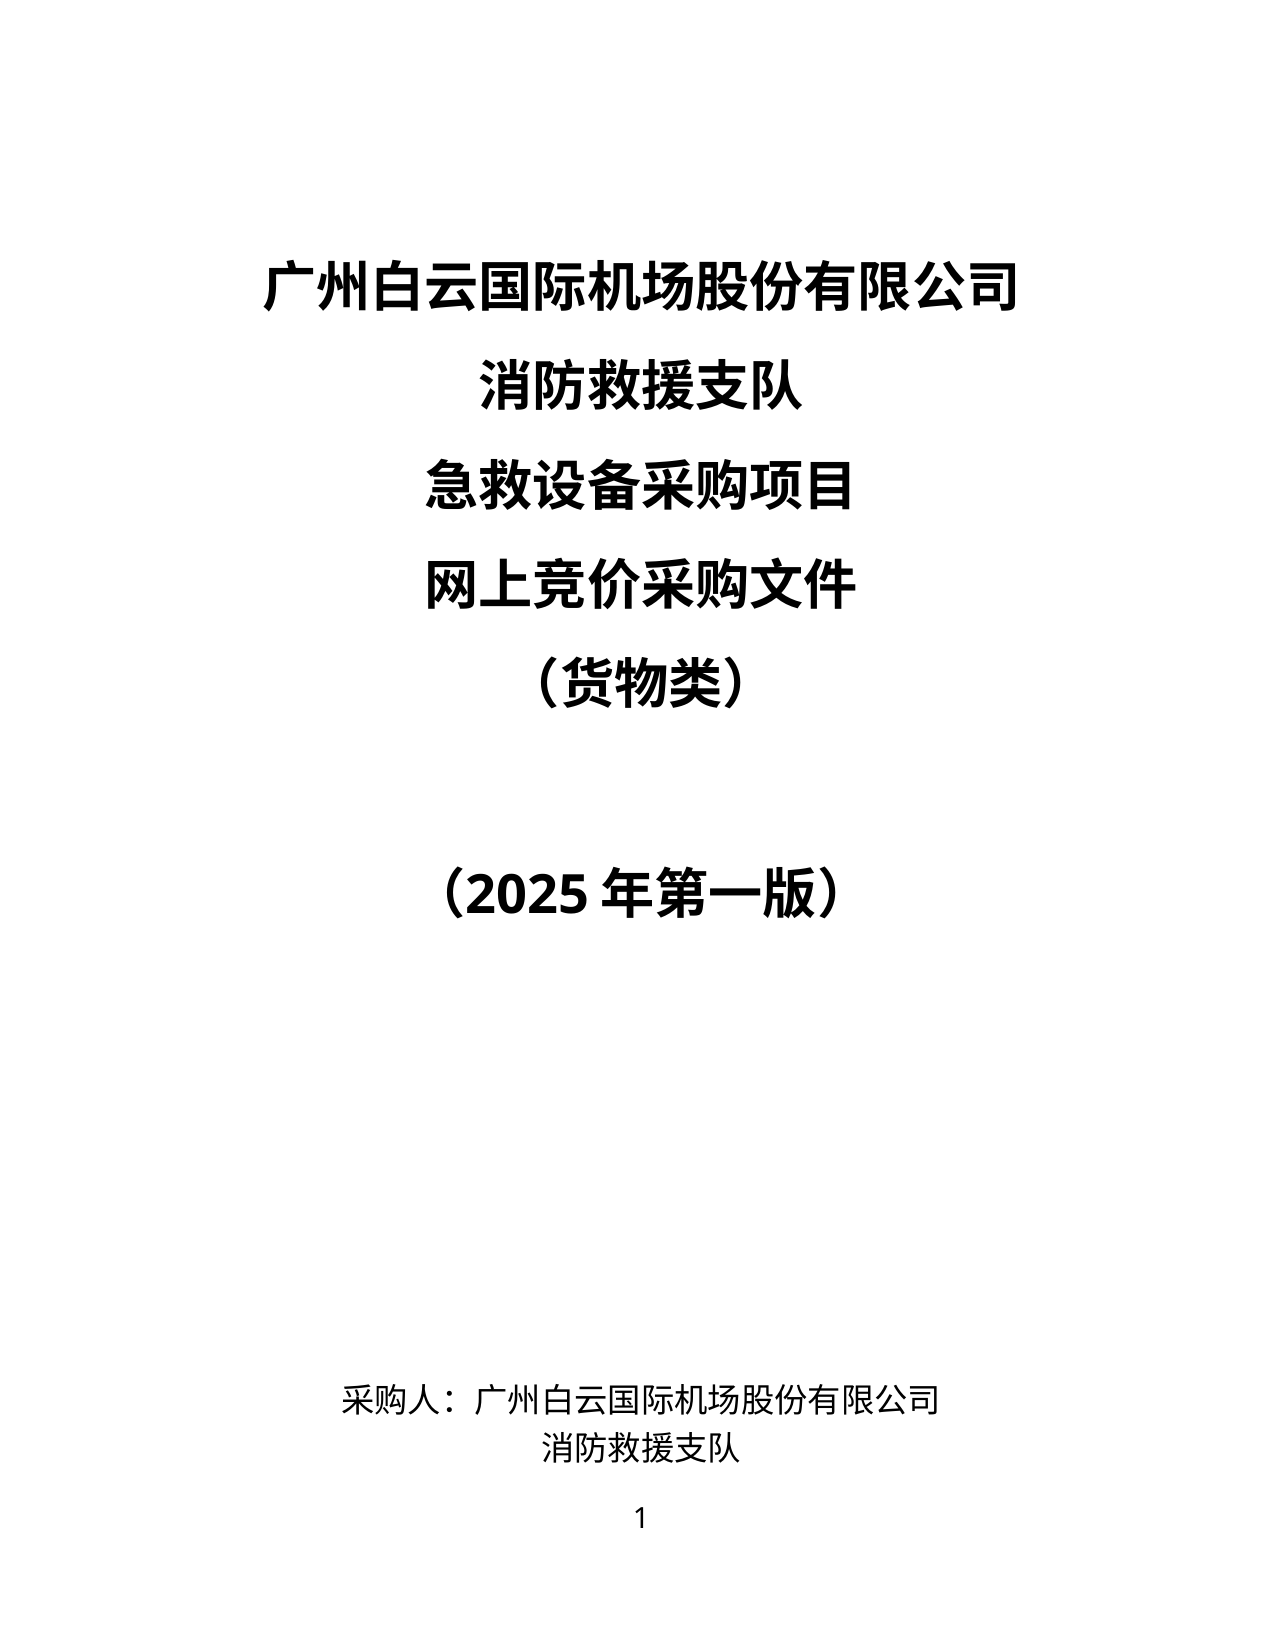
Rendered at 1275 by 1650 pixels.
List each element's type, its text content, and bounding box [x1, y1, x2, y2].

text 急救设备采购项目 [135, 442, 1147, 521]
text 消防救援支队 [135, 1422, 1147, 1470]
text （2025年第一版） [135, 851, 1147, 929]
text （货物类） [135, 641, 1147, 719]
text 广州白云国际机场股份有限公司 [135, 243, 1147, 322]
text 网上竞价采购文件 [135, 541, 1147, 620]
text 采购人：广州白云国际机场股份有限公司 [135, 1374, 1147, 1422]
text 消防救援支队 [135, 343, 1147, 421]
